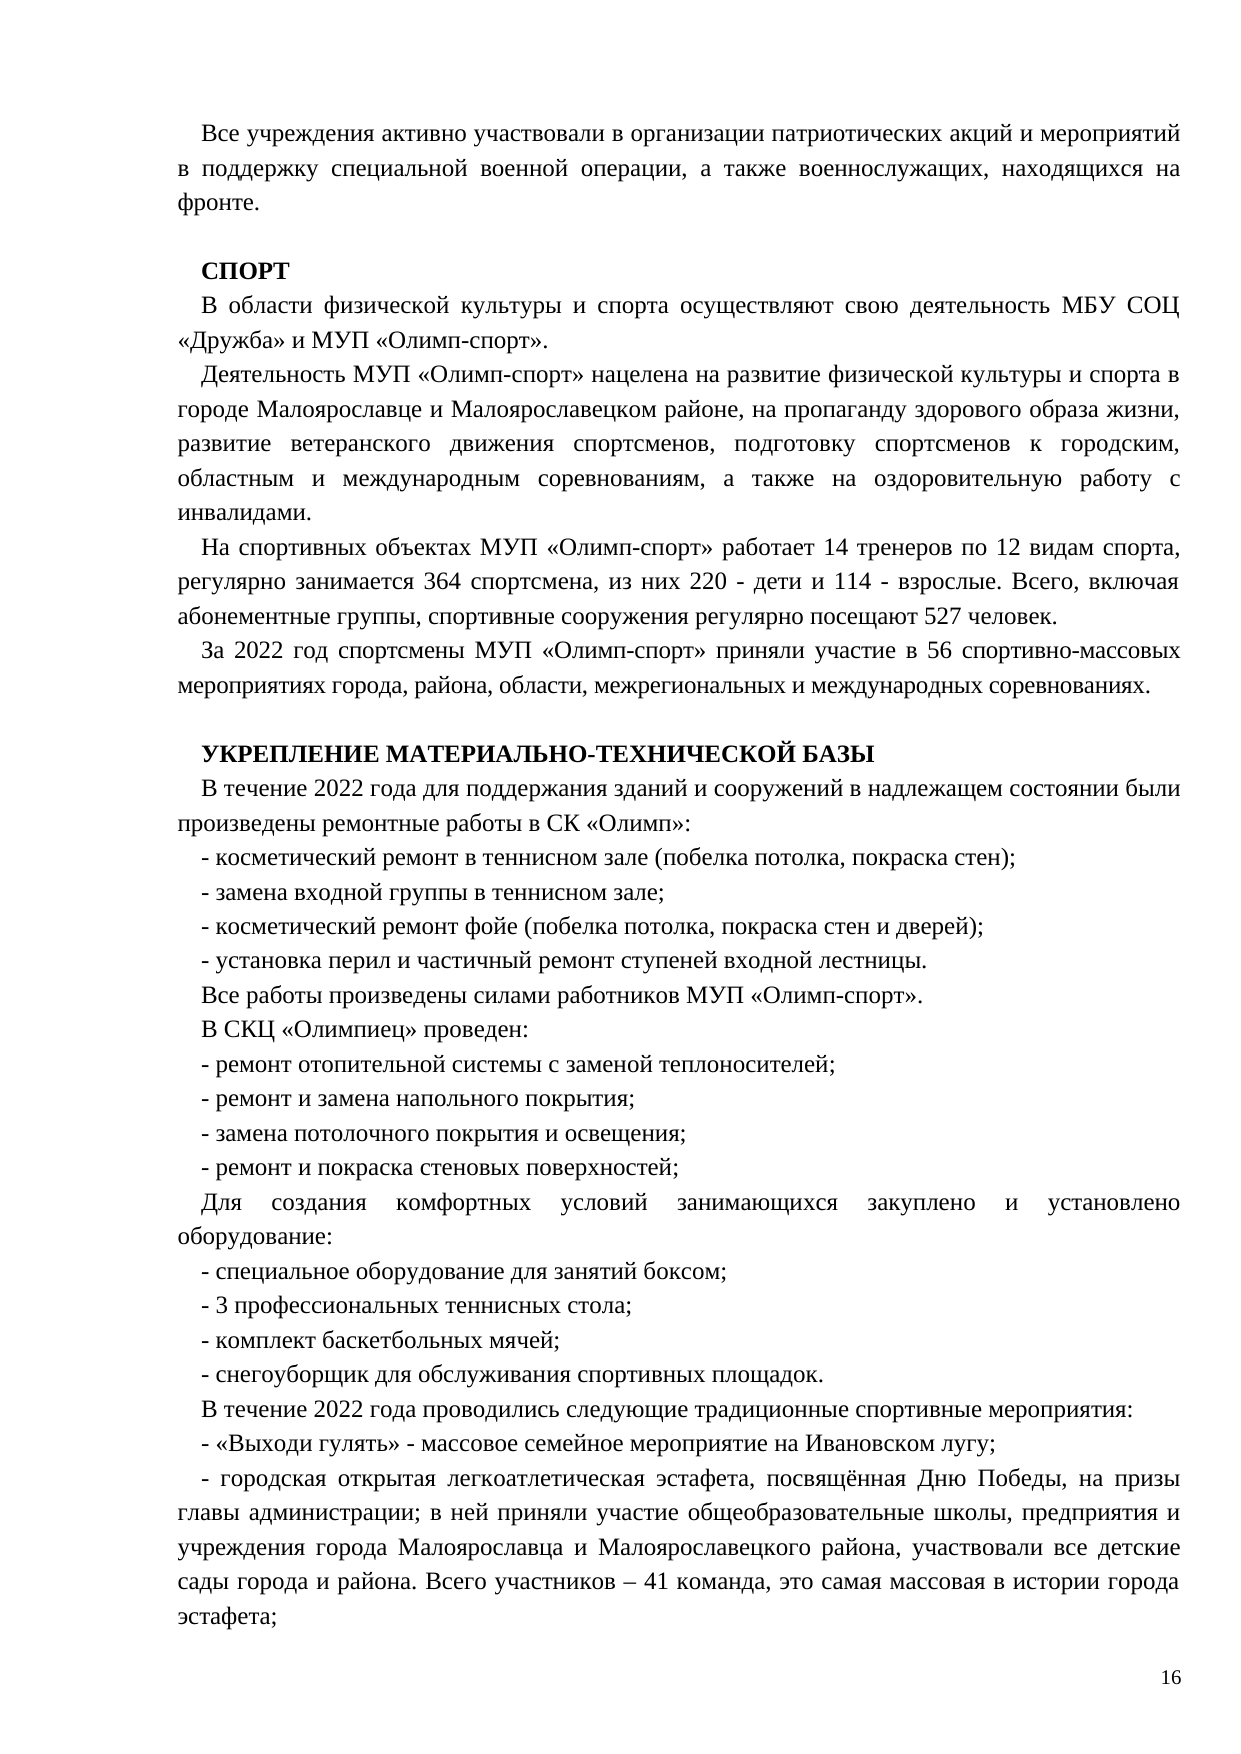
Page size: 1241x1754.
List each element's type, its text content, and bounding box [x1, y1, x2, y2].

text - специальное оборудование для занятий боксом; [177, 1256, 1181, 1285]
text - ремонт отопительной системы с заменой теплоносителей; [177, 1049, 1181, 1078]
text - 3 профессиональных теннисных стола; [177, 1290, 1181, 1319]
text На спортивных объектах МУП «Олимп-спорт» работает 14 тренеров по 12 видам спорта, регулярно занимается 364 спортсмена, из них 220 - дети и 114 - взрослые. Всего, включая абонементные группы, спортивные сооружения регулярно посещают 527 человек. [177, 532, 1181, 629]
text Спорт [177, 256, 1181, 285]
text Деятельность МУП «Олимп-спорт» нацелена на развитие физической культуры и спорта в городе Малоярославце и Малоярославецком районе, на пропаганду здорового образа жизни, развитие ветеранского движения спортсменов, подготовку спортсменов к городским, областным и международным соревнованиям, а также на оздоровительную работу с инвалидами. [177, 359, 1181, 526]
text - ремонт и покраска стеновых поверхностей; [177, 1152, 1181, 1181]
text - косметический ремонт в теннисном зале (побелка потолка, покраска стен); [177, 842, 1181, 871]
text - замена потолочного покрытия и освещения; [177, 1118, 1181, 1147]
text За 2022 год спортсмены МУП «Олимп-спорт» приняли участие в 56 спортивно-массовых мероприятиях города, района, области, межрегиональных и международных соревнованиях. [177, 635, 1181, 698]
text - городская открытая легкоатлетическая эстафета, посвящённая Дню Победы, на призы главы администрации; в ней приняли участие общеобразовательные школы, предприятия и учреждения города Малоярославца и Малоярославецкого района, участвовали все детские сады города и района. Всего участников – 41 команда, это самая массовая в истории города эстафета; [177, 1463, 1181, 1629]
text - косметический ремонт фойе (побелка потолка, покраска стен и дверей); [177, 911, 1181, 940]
text - «Выходи гулять» - массовое семейное мероприятие на Ивановском лугу; [177, 1428, 1181, 1457]
text В течение 2022 года для поддержания зданий и сооружений в надлежащем состоянии были произведены ремонтные работы в СК «Олимп»: [177, 773, 1181, 836]
text - снегоуборщик для обслуживания спортивных площадок. [177, 1359, 1181, 1388]
text Все учреждения активно участвовали в организации патриотических акций и мероприятий в поддержку специальной военной операции, а также военнослужащих, находящихся на фронте. [177, 118, 1181, 216]
text - ремонт и замена напольного покрытия; [177, 1083, 1181, 1112]
text - установка перил и частичный ремонт ступеней входной лестницы. [177, 946, 1181, 974]
text В СКЦ «Олимпиец» проведен: [177, 1014, 1181, 1043]
text Укрепление материально-технической базы [177, 739, 1181, 767]
text В области физической культуры и спорта осуществляют свою деятельность МБУ СОЦ «Дружба» и МУП «Олимп-спорт». [177, 291, 1181, 354]
text - комплект баскетбольных мячей; [177, 1325, 1181, 1354]
text - замена входной группы в теннисном зале; [177, 877, 1181, 905]
text В течение 2022 года проводились следующие традиционные спортивные мероприятия: [177, 1394, 1181, 1423]
text Все работы произведены силами работников МУП «Олимп-спорт». [177, 980, 1181, 1009]
text Для создания комфортных условий занимающихся закуплено и установлено оборудование: [177, 1187, 1181, 1250]
